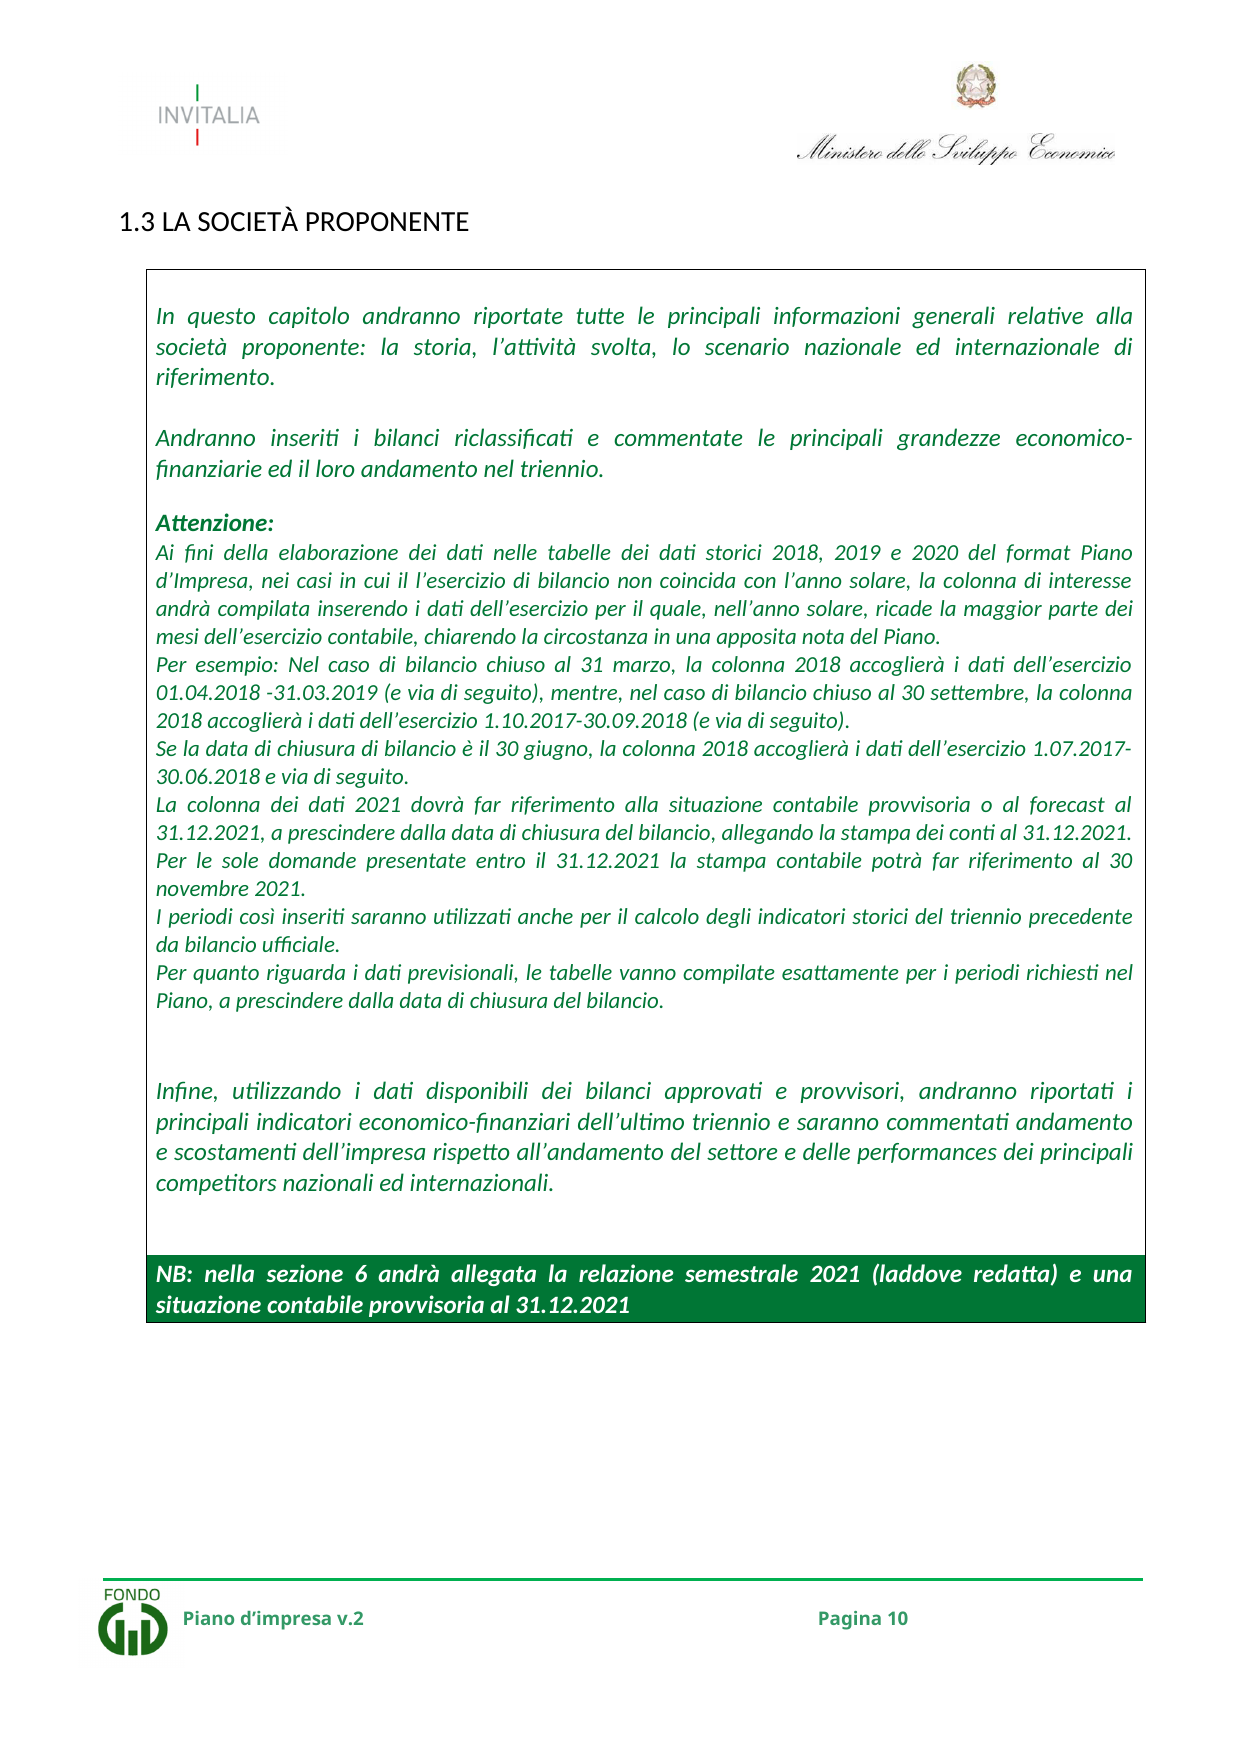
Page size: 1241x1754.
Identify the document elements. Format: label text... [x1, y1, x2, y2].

list Attenzione: [147, 506, 1145, 537]
picture [77, 1578, 186, 1668]
list In questo capitolo andranno riportate tutte le principali informazioni generali relative alla società proponente: la storia, l’attività svolta, lo scenario nazionale ed internazionale di riferimento. [147, 299, 1145, 392]
list NB: nella sezione 6 andrà allegata la relazione semestrale 2021 (laddove redatta) e una situazione contabile provvisoria al 31.12.2021 [147, 1255, 1145, 1322]
list Ai fini della elaborazione dei dati nelle tabelle dei dati storici 2018, 2019 e 2020 del format Piano d’Impresa, nei casi in cui il l’esercizio di bilancio non coincida con l’anno solare, la colonna di interesse andrà compilata inserendo i dati dell’esercizio per il quale, nell’anno solare, ricade la maggior parte dei mesi dell’esercizio contabile, chiarendo la circostanza in una apposita nota del Piano. [147, 537, 1145, 649]
list I periodi così inseriti saranno utilizzati anche per il calcolo degli indicatori storici del triennio precedente da bilancio ufficiale. [147, 901, 1145, 957]
picture [118, 72, 289, 155]
list Infine, utilizzando i dati disponibili dei bilanci approvati e provvisori, andranno riportati i principali indicatori economico-finanziari dell’ultimo triennio e saranno commentati andamento e scostamenti dell’impresa rispetto all’andamento del settore e delle performances dei principali competitors nazionali ed internazionali. [147, 1074, 1145, 1197]
list Se la data di chiusura di bilancio è il 30 giugno, la colonna 2018 accoglierà i dati dell’esercizio 1.07.2017-30.06.2018 e via di seguito. [147, 733, 1145, 789]
list Andranno inseriti i bilanci riclassificati e commentate le principali grandezze economico-finanziarie ed il loro andamento nel triennio. [147, 421, 1145, 483]
list Per quanto riguarda i dati previsionali, le tabelle vanno compilate esattamente per i periodi richiesti nel Piano, a prescindere dalla data di chiusura del bilancio. [147, 957, 1145, 1014]
list La colonna dei dati 2021 dovrà far riferimento alla situazione contabile provvisoria o al forecast al 31.12.2021, a prescindere dalla data di chiusura del bilancio, allegando la stampa dei conti al 31.12.2021. [147, 789, 1145, 845]
list Per esempio: Nel caso di bilancio chiuso al 31 marzo, la colonna 2018 accoglierà i dati dell’esercizio 01.04.2018 -31.03.2019 (e via di seguito), mentre, nel caso di bilancio chiuso al 30 settembre, la colonna 2018 accoglierà i dati dell’esercizio 1.10.2017-30.09.2018 (e via di seguito). [147, 649, 1145, 733]
list Per le sole domande presentate entro il 31.12.2021 la stampa contabile potrà far riferimento al 30 novembre 2021. [147, 845, 1145, 901]
subtitle 1.3 LA SOCIETÀ PROPONENTE [118, 203, 1078, 238]
